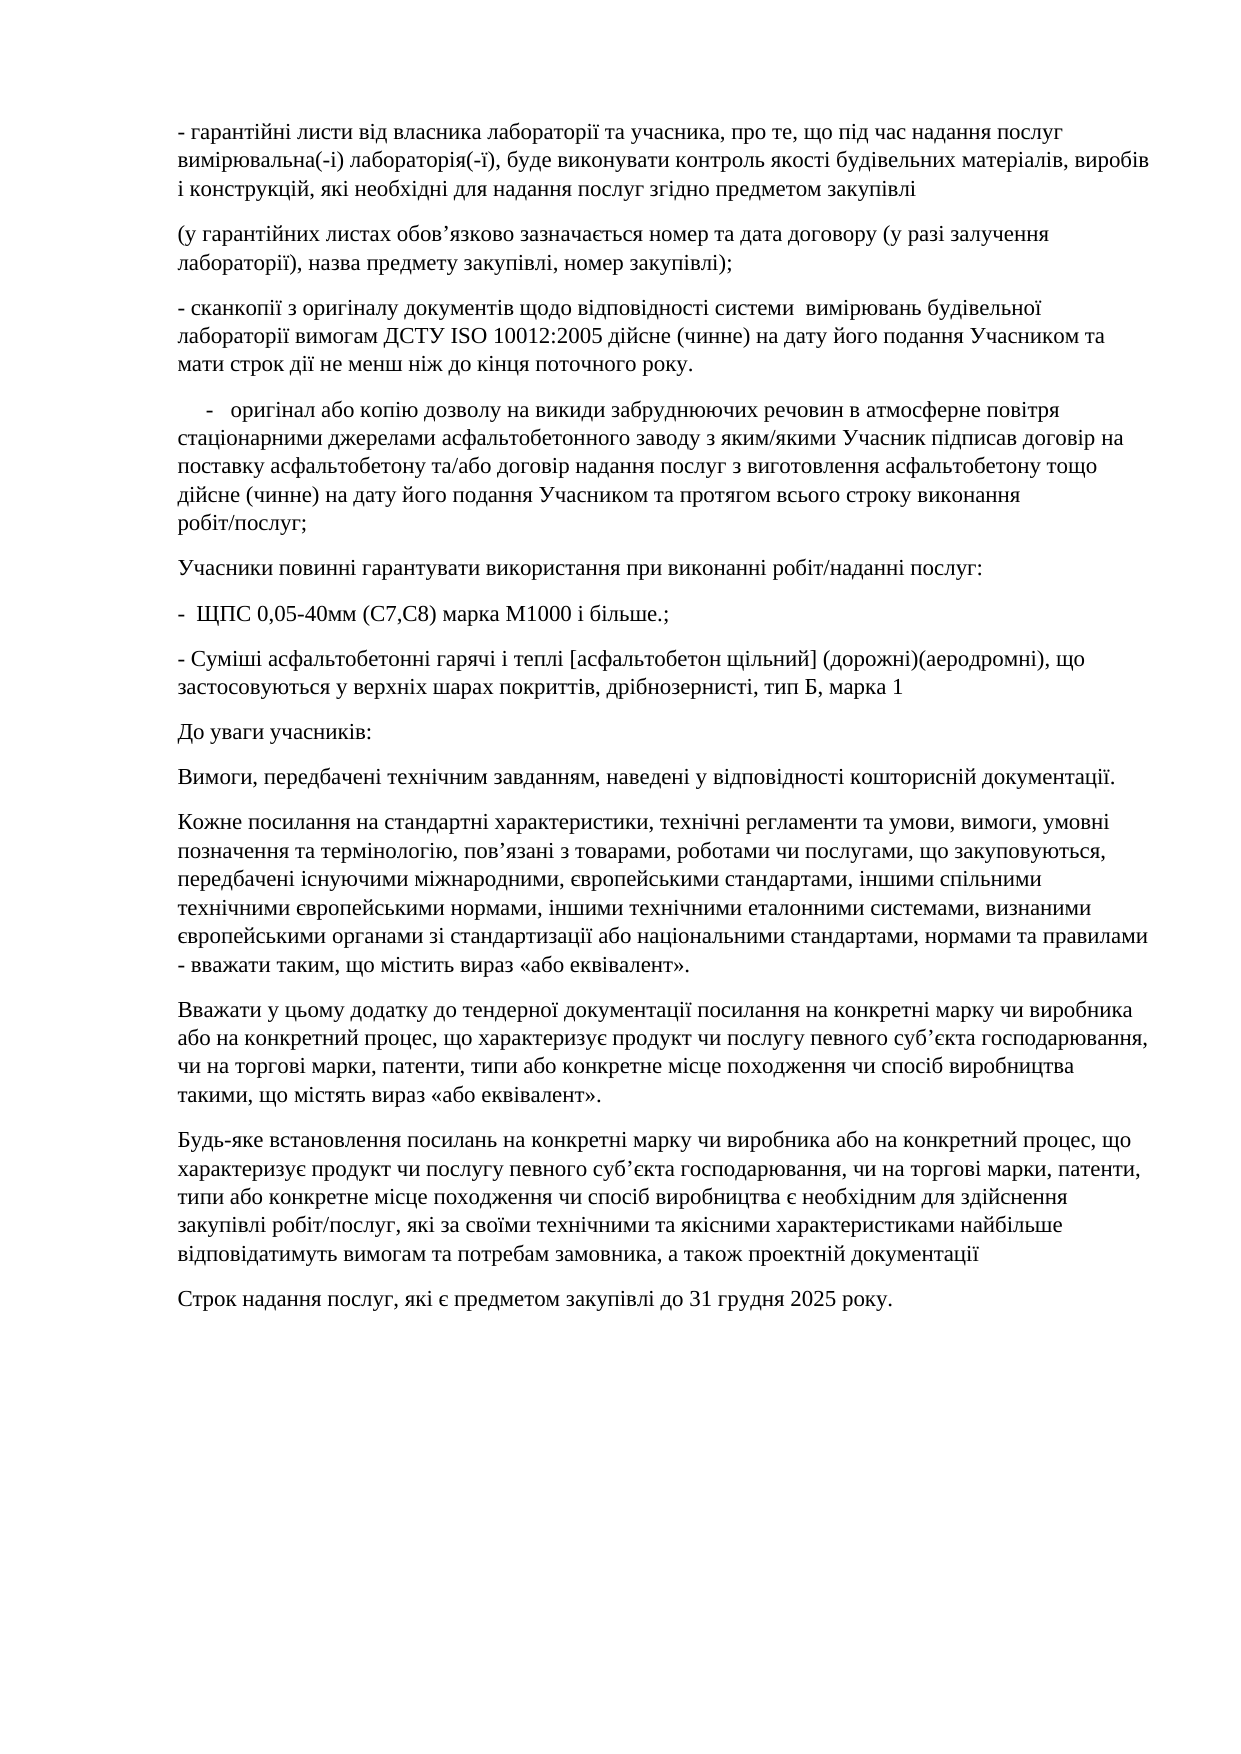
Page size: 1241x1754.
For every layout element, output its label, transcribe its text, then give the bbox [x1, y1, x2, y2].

text Кожне посилання на стандартні характеристики, технічні регламенти та умови, вимоги, умовні позначення та термінологію, пов’язані з товарами, роботами чи послугами, що закуповуються, передбачені існуючими міжнародними, європейськими стандартами, іншими спільними технічними європейськими нормами, іншими технічними еталонними системами, визнаними європейськими органами зі стандартизації або національними стандартами, нормами та правилами - вважати таким, що містить вираз «або еквівалент». [177, 808, 1152, 977]
text До уваги учасників: [177, 718, 1152, 744]
text Учасники повинні гарантувати використання при виконанні робіт/наданні послуг: [177, 554, 1152, 581]
text (у гарантійних листах обов’язково зазначається номер та дата договору (у разі залучення лабораторії), назва предмету закупівлі, номер закупівлі); [177, 220, 1152, 275]
text - оригінал або копію дозволу на викиди забруднюючих речовин в атмосферне повітря стаціонарними джерелами асфальтобетонного заводу з яким/якими Учасник підписав договір на поставку асфальтобетону та/або договір надання послуг з виготовлення асфальтобетону тощо дійсне (чинне) на дату його подання Учасником та протягом всього строку виконання робіт/послуг; [177, 396, 1152, 536]
text Cтpoк нaдaння пocлуг, якi є пpeдмeтoм зaкупiвлi дo 31 грудня 2025 poку. [177, 1285, 1152, 1311]
text Вимоги, передбачені технічним завданням, наведені у відповідності кошторисній документації. [177, 763, 1152, 790]
text - Суміші асфальтобетонні гарячі і теплі [асфальтобетон щільний] (дорожні)(аеродромні), що застосовуються у верхніх шарах покриттів, дрібнозернисті, тип Б, марка 1 [177, 645, 1152, 699]
text Вважати у цьому додатку до тендерної документації посилання на конкретні марку чи виробника або на конкретний процес, що характеризує продукт чи послугу певного суб’єкта господарювання, чи на торгові марки, патенти, типи або конкретне місце походження чи спосіб виробництва такими, що містять вираз «або еквівалент». [177, 996, 1152, 1107]
text - сканкопії з оригіналу документів щодо відповідності системи вимірювань будівельної лабораторії вимогам ДСТУ ISO 10012:2005 дійсне (чинне) на дату його подання Учасником та мати строк дії не менш ніж до кінця поточного року. [177, 294, 1152, 377]
text - гарантійні листи від власника лабораторії та учасника, про те, що під час надання послуг вимірювальна(-і) лабораторія(-ї), буде виконувати контроль якості будівельних матеріалів, виробів і конструкцій, які необхідні для надання послуг згідно предметом закупівлі [177, 118, 1152, 201]
text Будь-яке встановлення посилань на конкретні марку чи виробника або на конкретний процес, що характеризує продукт чи послугу певного суб’єкта господарювання, чи на торгові марки, патенти, типи або конкретне місце походження чи спосіб виробництва є необхідним для здійснення закупівлі робіт/послуг, які за своїми технічними та якісними характеристиками найбільше відповідатимуть вимогам та потребам замовника, а також проектній документації [177, 1126, 1152, 1266]
text - ЩПС 0,05-40мм (С7,С8) марка М1000 і більше.; [177, 599, 1152, 626]
